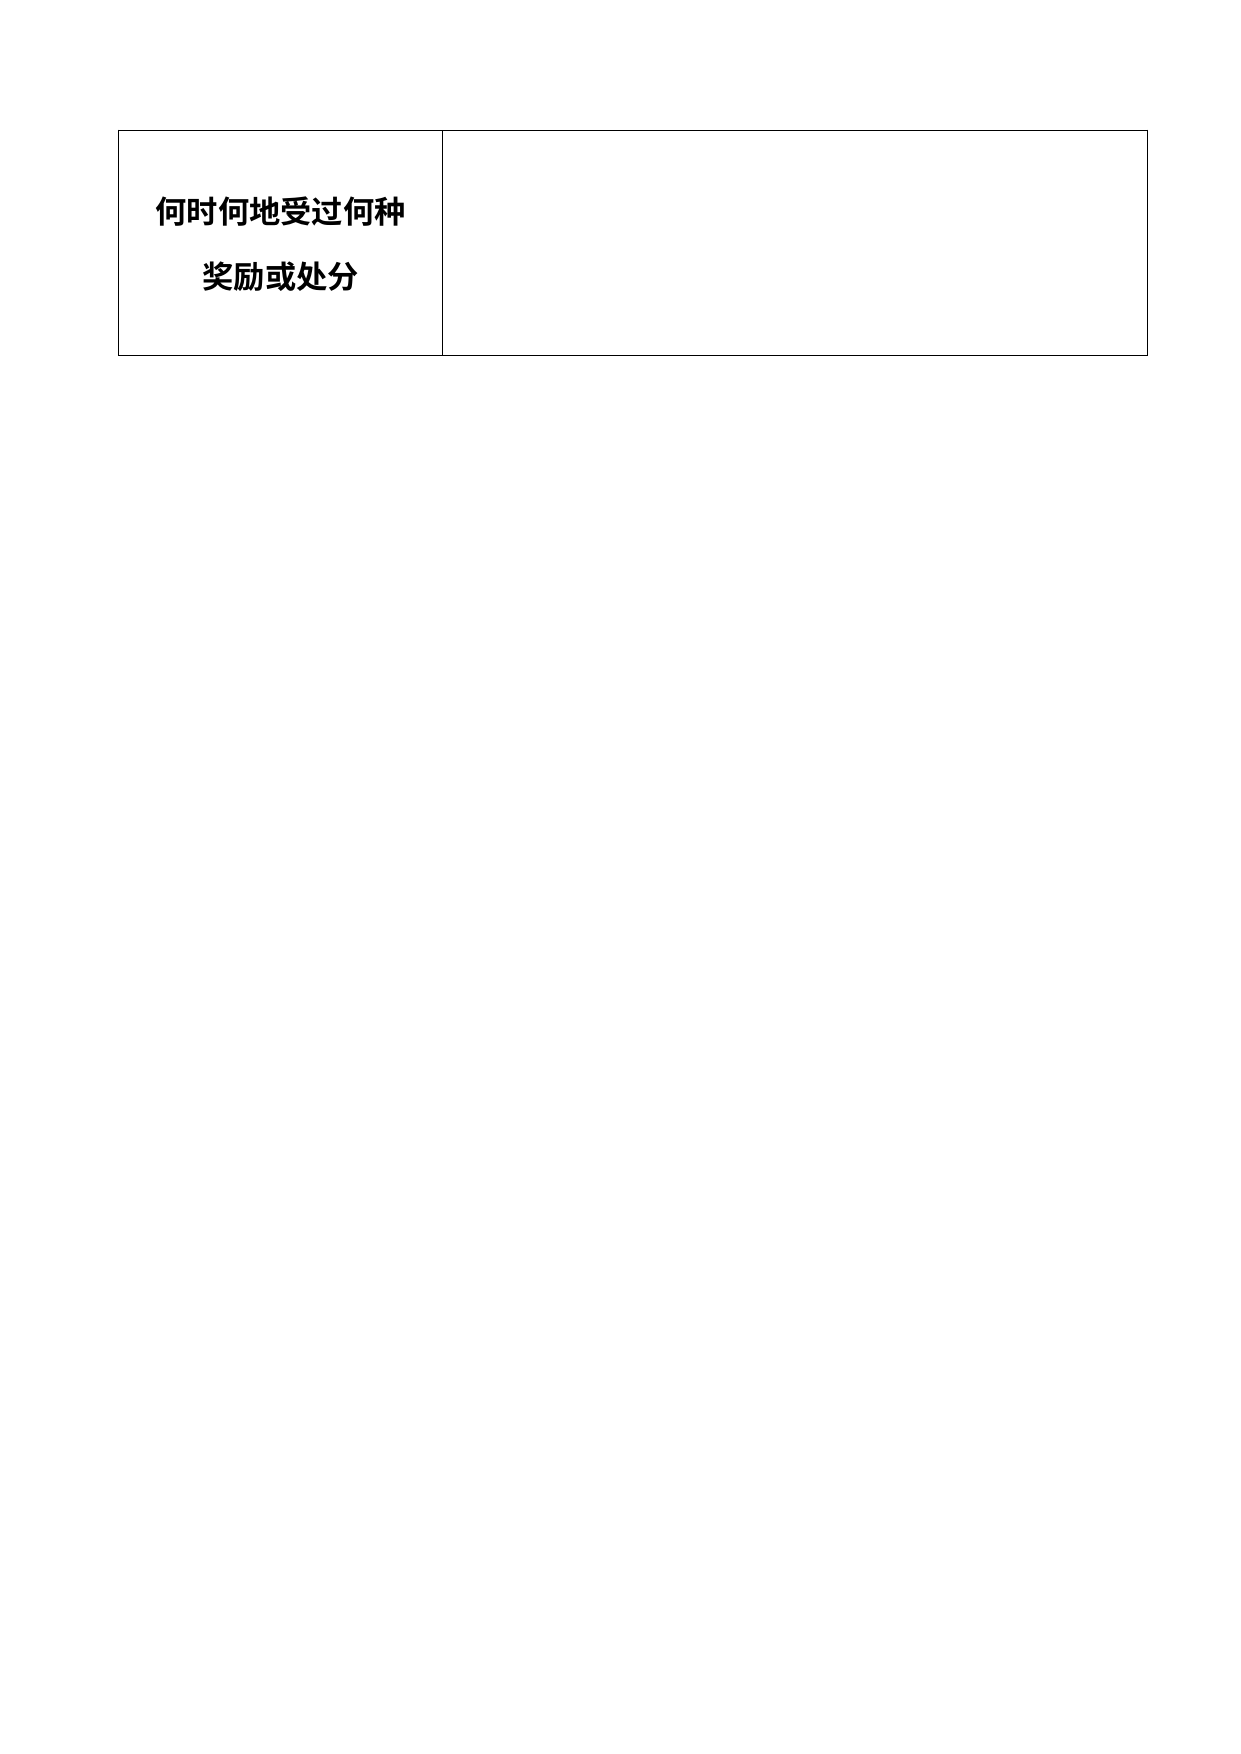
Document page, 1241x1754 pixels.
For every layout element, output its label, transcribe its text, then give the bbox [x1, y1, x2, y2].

table_cell 何时何地受过何种 奖励或处分 [119, 131, 442, 355]
table_cell [443, 131, 1147, 355]
